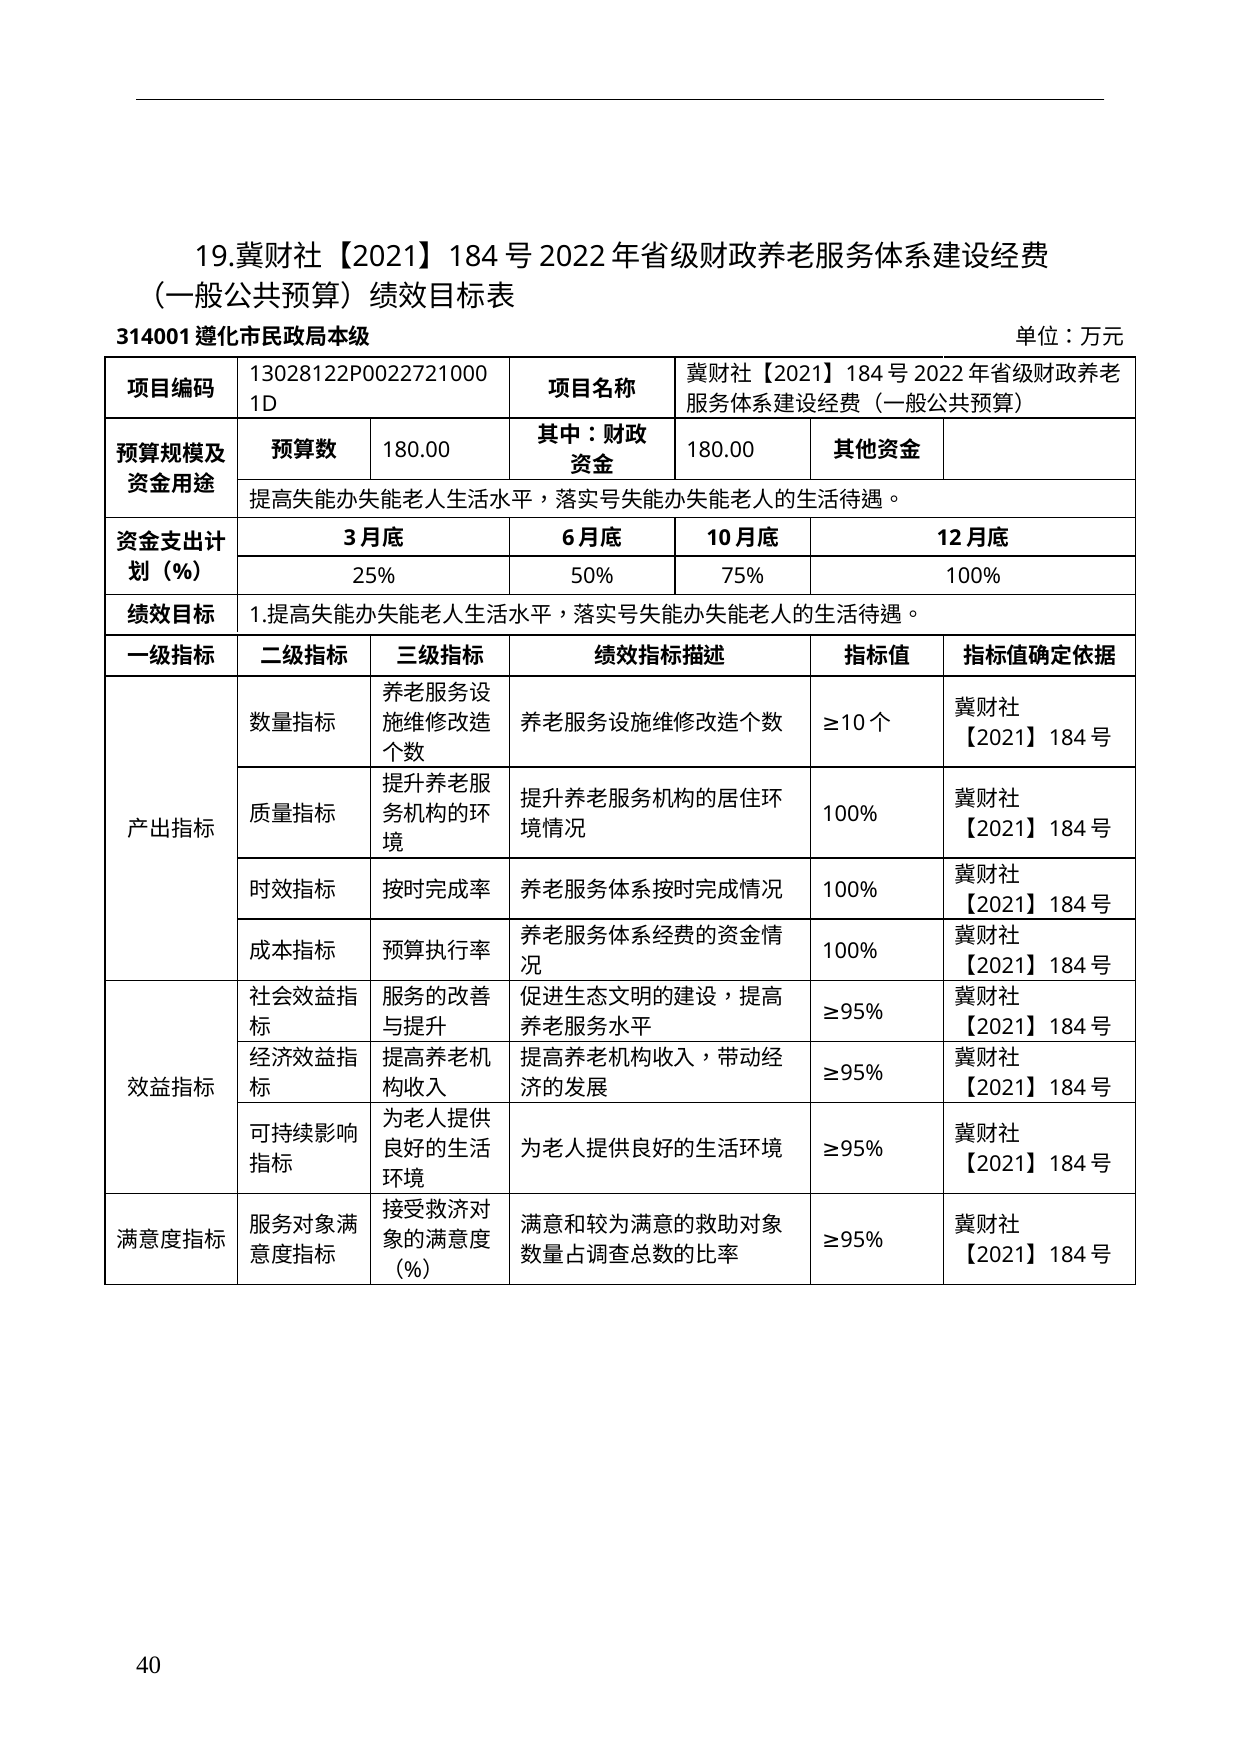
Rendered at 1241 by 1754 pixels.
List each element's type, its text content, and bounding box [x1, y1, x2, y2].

table_cell 180.00 [371, 419, 509, 478]
table_cell 养老服务体系按时完成情况 [510, 859, 810, 918]
table_cell 其中：财政 资金 [510, 419, 674, 478]
table_cell 产出指标 [106, 677, 237, 979]
table_cell 接受救济对象的满意度（%） [371, 1194, 509, 1284]
table_cell 1.提高失能办失能老人生活水平，落实号失能办失能老人的生活待遇。 [238, 595, 1135, 632]
table_cell 可持续影响指标 [238, 1103, 370, 1193]
table_cell 冀财社【2021】184号 [944, 1103, 1135, 1193]
table_cell ≥95% [811, 981, 943, 1041]
table_cell 6月底 [510, 518, 674, 555]
table_cell 冀财社【2021】184号 [944, 920, 1135, 979]
table_cell 100% [811, 859, 943, 918]
table_cell 社会效益指标 [238, 981, 370, 1041]
table_cell 预算数 [238, 419, 370, 478]
table_cell 10月底 [676, 518, 810, 555]
table_cell 冀财社【2021】184号 [944, 1194, 1135, 1284]
table_header 单位：万元 [944, 316, 1135, 356]
table_cell 3月底 [238, 518, 509, 555]
table_header 三级指标 [371, 636, 509, 675]
table_cell 为老人提供良好的生活环境 [510, 1103, 810, 1193]
table_header 指标值 [811, 636, 943, 675]
table_cell 满意和较为满意的救助对象数量占调查总数的比率 [510, 1194, 810, 1284]
table_cell 养老服务设施维修改造个数 [510, 677, 810, 766]
table_cell 养老服务体系经费的资金情况 [510, 920, 810, 979]
table_cell ≥95% [811, 1194, 943, 1284]
table_cell 100% [811, 920, 943, 979]
table_cell 数量指标 [238, 677, 370, 766]
table_cell 项目编码 [106, 358, 237, 417]
table_cell 经济效益指标 [238, 1042, 370, 1102]
table_cell 服务的改善与提升 [371, 981, 509, 1041]
table_header 二级指标 [238, 636, 370, 675]
table_cell 冀财社【2021】184号 [944, 1042, 1135, 1102]
table_cell 提高养老机构收入，带动经济的发展 [510, 1042, 810, 1102]
table_cell 180.00 [676, 419, 810, 478]
table_cell 服务对象满意度指标 [238, 1194, 370, 1284]
table_cell 按时完成率 [371, 859, 509, 918]
table_cell 13028122P00227210001D [238, 358, 509, 417]
table_cell ≥95% [811, 1042, 943, 1102]
table_cell 效益指标 [106, 981, 237, 1193]
table_cell 提升养老服务机构的环境 [371, 768, 509, 857]
table_cell 为老人提供良好的生活环境 [371, 1103, 509, 1193]
table_header 指标值确定依据 [944, 636, 1135, 675]
table_cell 预算执行率 [371, 920, 509, 979]
table_header 一级指标 [106, 636, 237, 675]
table_cell 绩效目标 [106, 595, 237, 632]
table_cell 25% [238, 557, 509, 594]
text 19.冀财社【2021】184号2022年省级财政养老服务体系建设经费（一般公共预算）绩效目标表 [136, 235, 1104, 315]
table_cell 提高失能办失能老人生活水平，落实号失能办失能老人的生活待遇。 [238, 480, 1135, 517]
table_cell ≥10个 [811, 677, 943, 766]
table_cell 预算规模及资金用途 [106, 419, 237, 517]
table_cell 75% [676, 557, 810, 594]
table_cell 50% [510, 557, 674, 594]
table_cell 其他资金 [811, 419, 943, 478]
table_cell 满意度指标 [106, 1194, 237, 1284]
table_cell 12月底 [811, 518, 1135, 555]
table_cell 提升养老服务机构的居住环境情况 [510, 768, 810, 857]
table_cell 成本指标 [238, 920, 370, 979]
table_cell 养老服务设施维修改造个数 [371, 677, 509, 766]
table_cell 提高养老机构收入 [371, 1042, 509, 1102]
table_cell 100% [811, 557, 1135, 594]
table_cell [944, 419, 1135, 478]
table_cell 冀财社【2021】184号 [944, 677, 1135, 766]
table_cell ≥95% [811, 1103, 943, 1193]
table_header 绩效指标描述 [510, 636, 810, 675]
table_cell 质量指标 [238, 768, 370, 857]
table_header 314001遵化市民政局本级 [106, 316, 943, 356]
table_cell 资金支出计划（%） [106, 518, 237, 594]
table_cell 项目名称 [510, 358, 674, 417]
table_cell 时效指标 [238, 859, 370, 918]
table_cell 冀财社【2021】184号 [944, 859, 1135, 918]
table_cell 促进生态文明的建设，提高养老服务水平 [510, 981, 810, 1041]
table_cell 冀财社【2021】184号2022年省级财政养老服务体系建设经费（一般公共预算） [676, 358, 1135, 417]
table_cell 100% [811, 768, 943, 857]
table_cell 冀财社【2021】184号 [944, 768, 1135, 857]
table_cell 冀财社【2021】184号 [944, 981, 1135, 1041]
